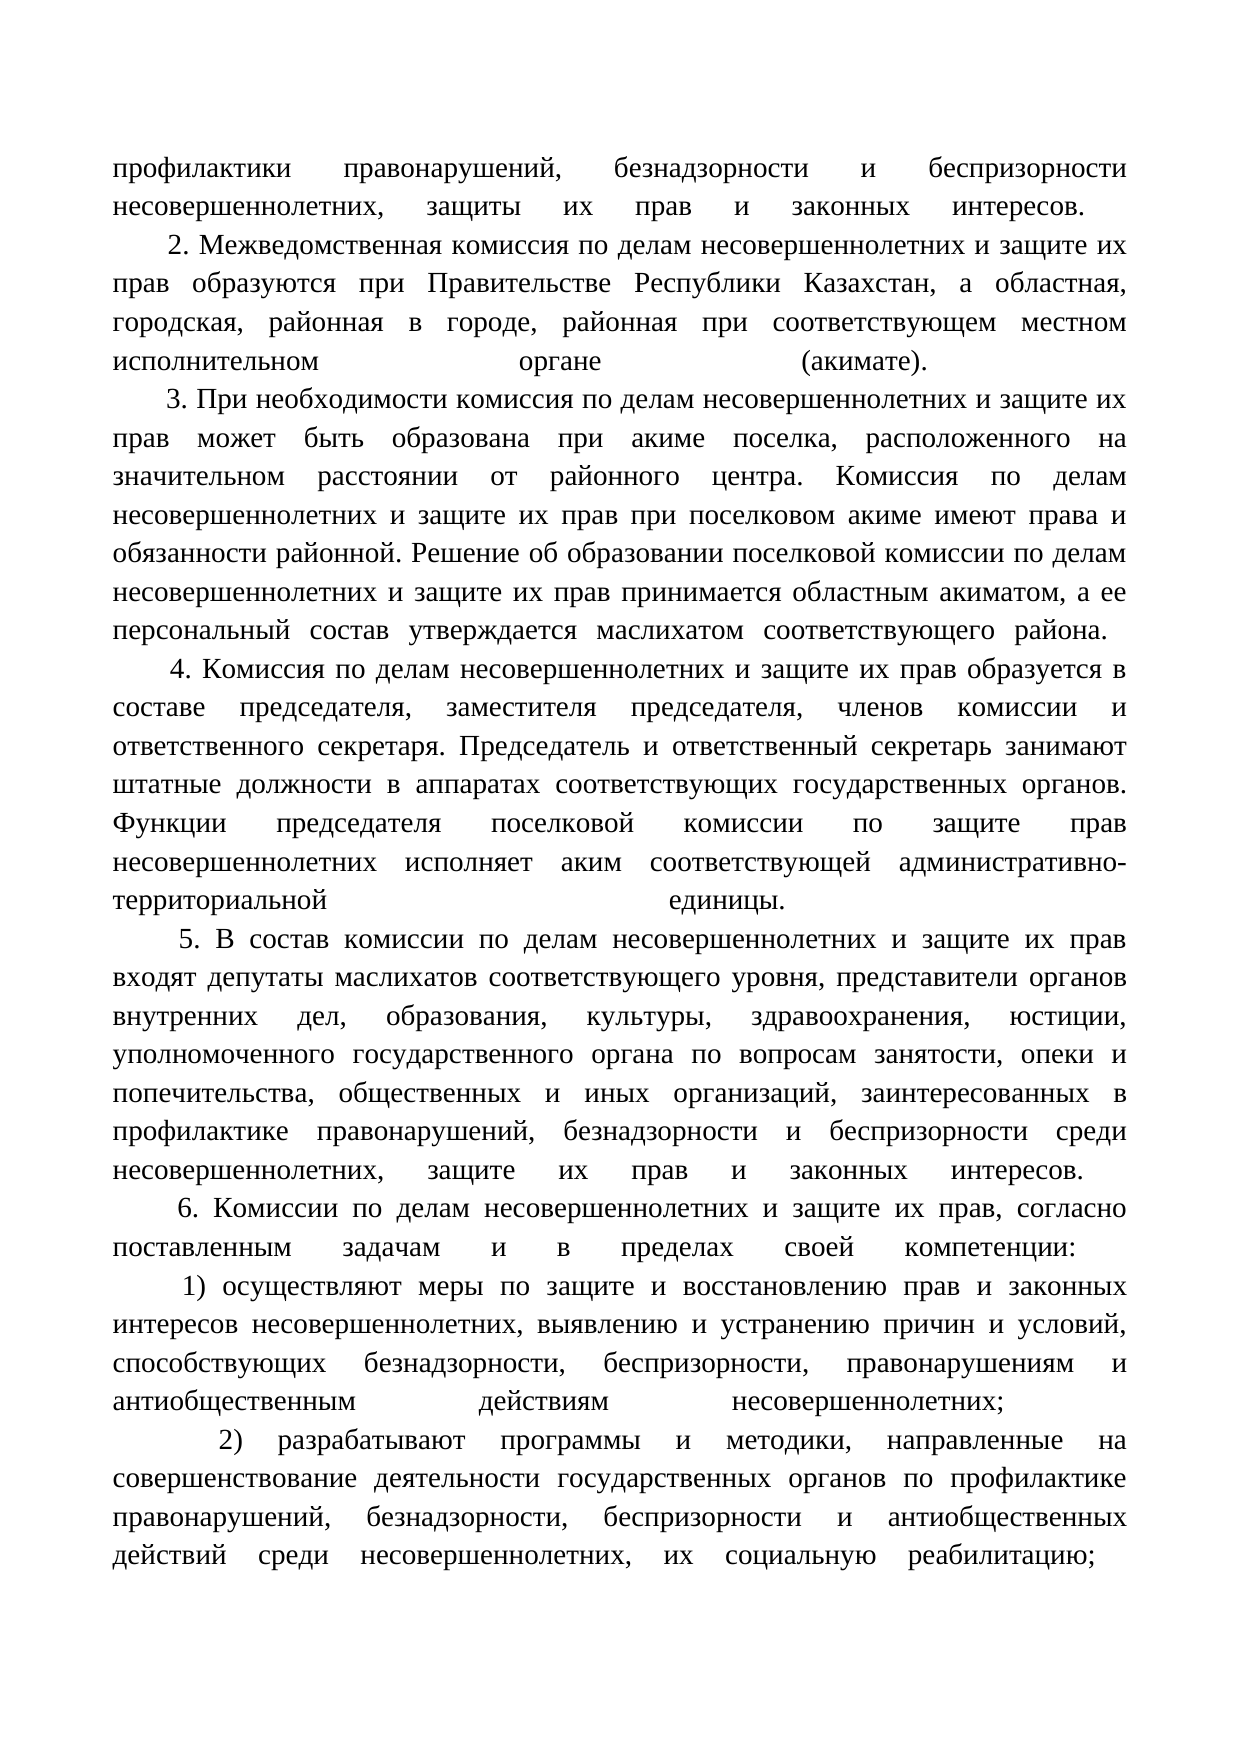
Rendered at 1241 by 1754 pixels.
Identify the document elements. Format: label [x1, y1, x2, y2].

text [112, 150, 1128, 1571]
